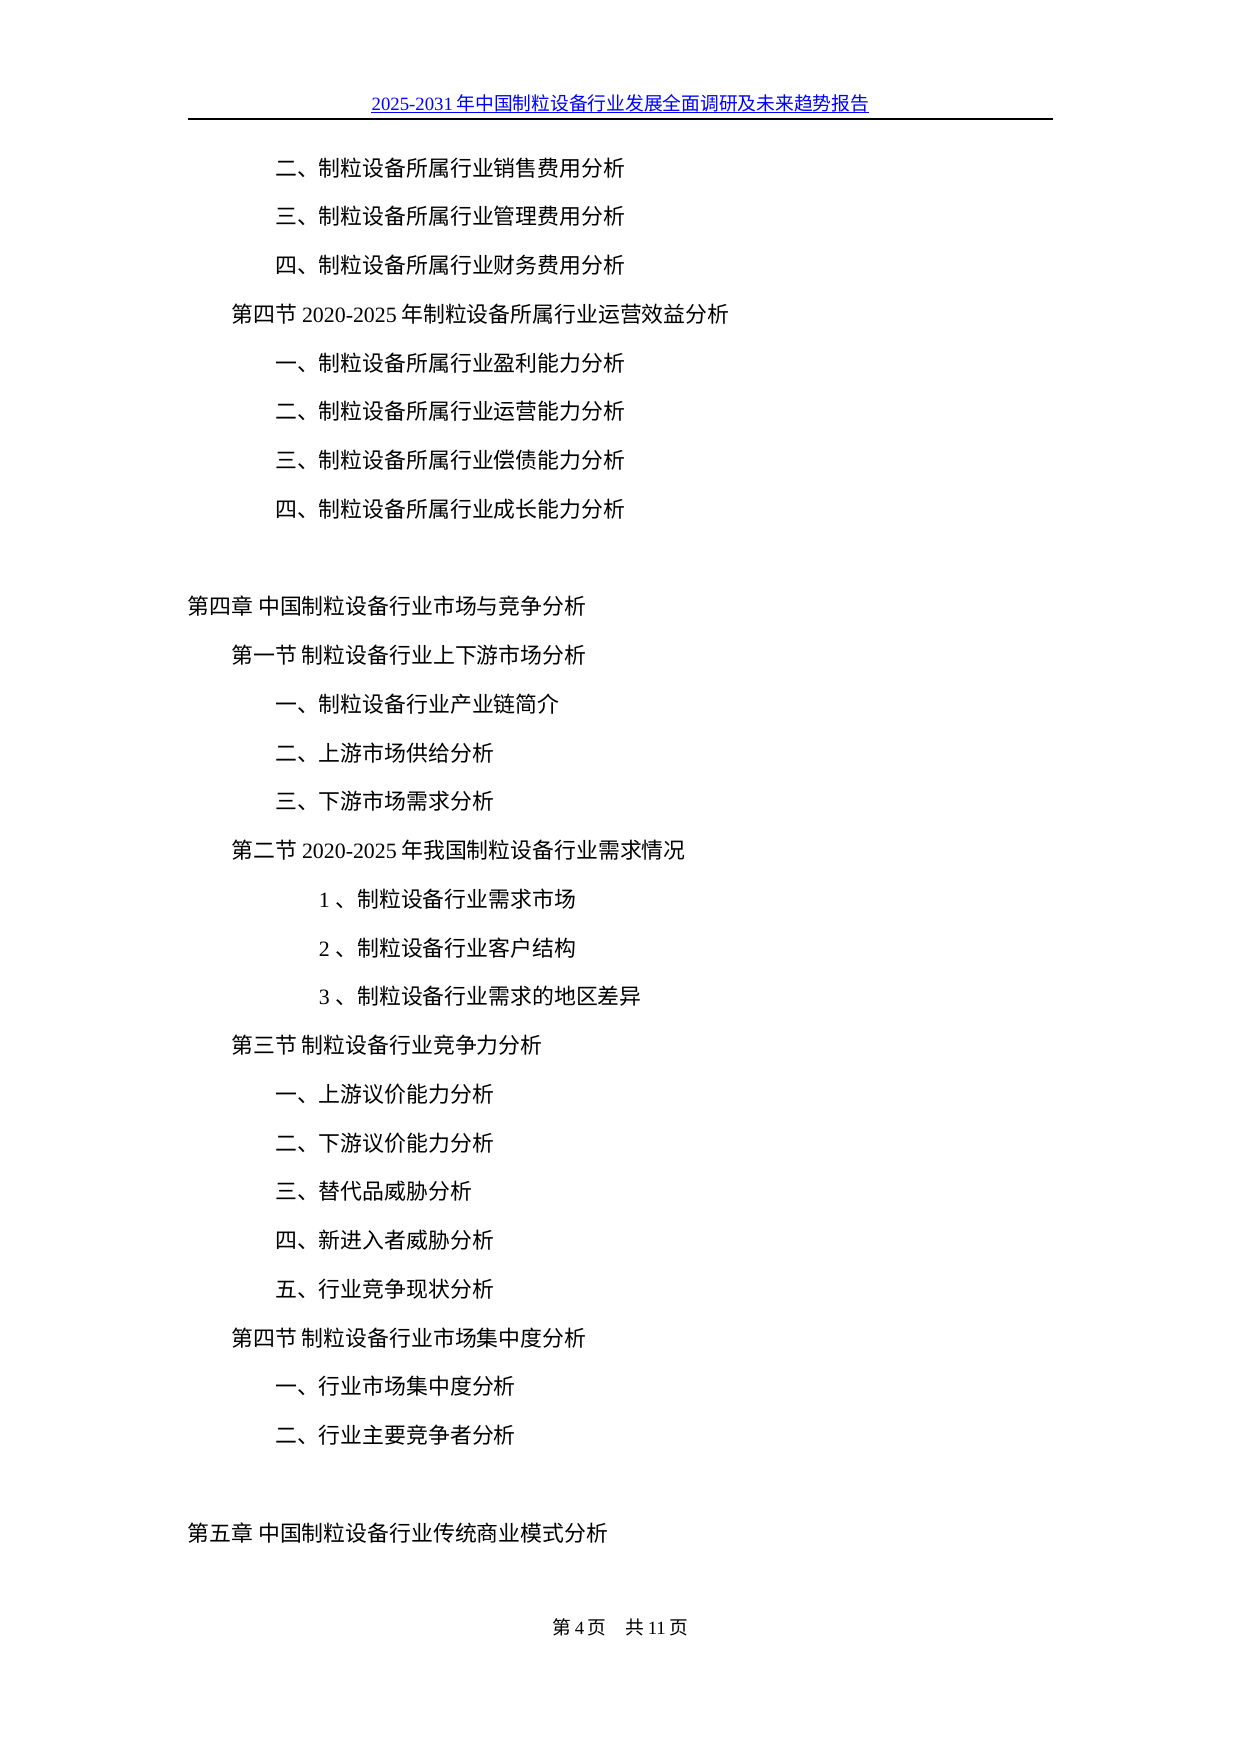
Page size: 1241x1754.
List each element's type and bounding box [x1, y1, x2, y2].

text [187, 150, 1053, 1548]
